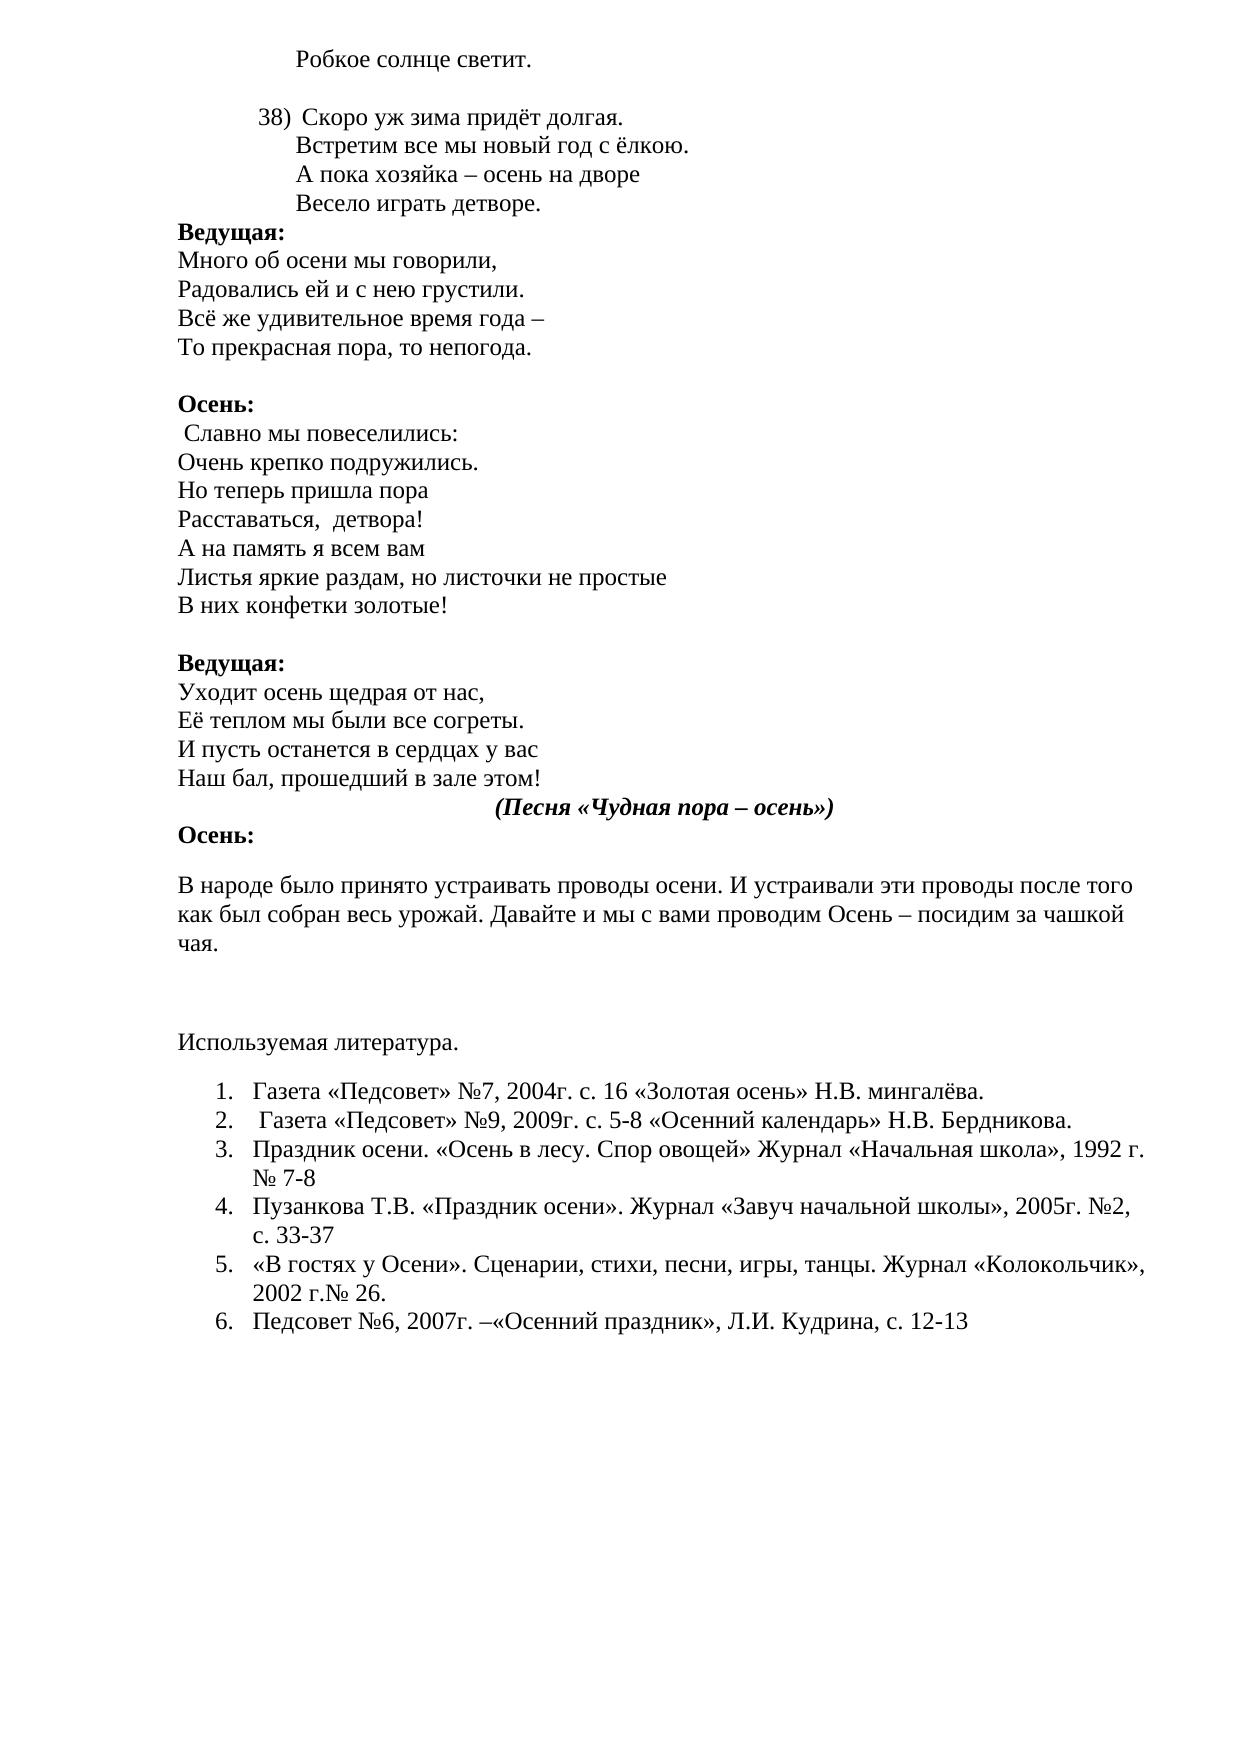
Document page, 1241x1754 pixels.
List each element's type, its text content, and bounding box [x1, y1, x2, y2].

list Праздник осени. «Осень в лесу. Спор овощей» Журнал «Начальная школа», 1992 г. № 7-8 [215, 1134, 1152, 1191]
text Листья яркие раздам, но листочки не простые [177, 562, 1152, 591]
text Её теплом мы были все согреты. [177, 706, 1152, 734]
text Расставаться, детвора! [177, 504, 1152, 533]
text В народе было принято устраивать проводы осени. И устраивали эти проводы после того как был собран весь урожай. Давайте и мы с вами проводим Осень – посидим за чашкой чая. [177, 870, 1152, 956]
text Очень крепко подружились. [177, 447, 1152, 476]
text Радовались ей и с нею грустили. [177, 274, 1152, 303]
list Газета «Педсовет» №9, 2009г. с. 5-8 «Осенний календарь» Н.В. Бердникова. [215, 1105, 1152, 1134]
text Уходит осень щедрая от нас, [177, 677, 1152, 706]
list Скоро уж зима придёт долгая. [258, 102, 1152, 131]
text А пока хозяйка – осень на дворе [295, 159, 1152, 188]
text Осень: [177, 821, 1152, 849]
text Используемая литература. [177, 1027, 1152, 1056]
text Ведущая: [177, 648, 1152, 677]
text Но теперь пришла пора [177, 476, 1152, 504]
list Педсовет №6, 2007г. –«Осенний праздник», Л.И. Кудрина, с. 12-13 [215, 1306, 1152, 1335]
list Газета «Педсовет» №7, 2004г. с. 16 «Золотая осень» Н.В. мингалёва. [215, 1076, 1152, 1105]
list «В гостях у Осени». Сценарии, стихи, песни, игры, танцы. Журнал «Колокольчик», 2002 г.№ 26. [215, 1249, 1152, 1306]
text Ведущая: [177, 217, 1152, 246]
text Весело играть детворе. [295, 188, 1152, 217]
text И пусть останется в сердцах у вас [177, 734, 1152, 763]
text Робкое солнце светит. [295, 44, 1152, 73]
text (Песня «Чудная пора – осень») [177, 792, 1152, 821]
text Встретим все мы новый год с ёлкою. [295, 131, 1152, 159]
text Осень: [177, 389, 1152, 418]
text Славно мы повеселились: [177, 418, 1152, 447]
text То прекрасная пора, то непогода. [177, 332, 1152, 361]
text А на память я всем вам [177, 533, 1152, 562]
text Много об осени мы говорили, [177, 246, 1152, 274]
text Наш бал, прошедший в зале этом! [177, 763, 1152, 792]
text В них конфетки золотые! [177, 591, 1152, 619]
list Пузанкова Т.В. «Праздник осени». Журнал «Завуч начальной школы», 2005г. №2, с. 33-37 [215, 1191, 1152, 1249]
text Всё же удивительное время года – [177, 303, 1152, 332]
